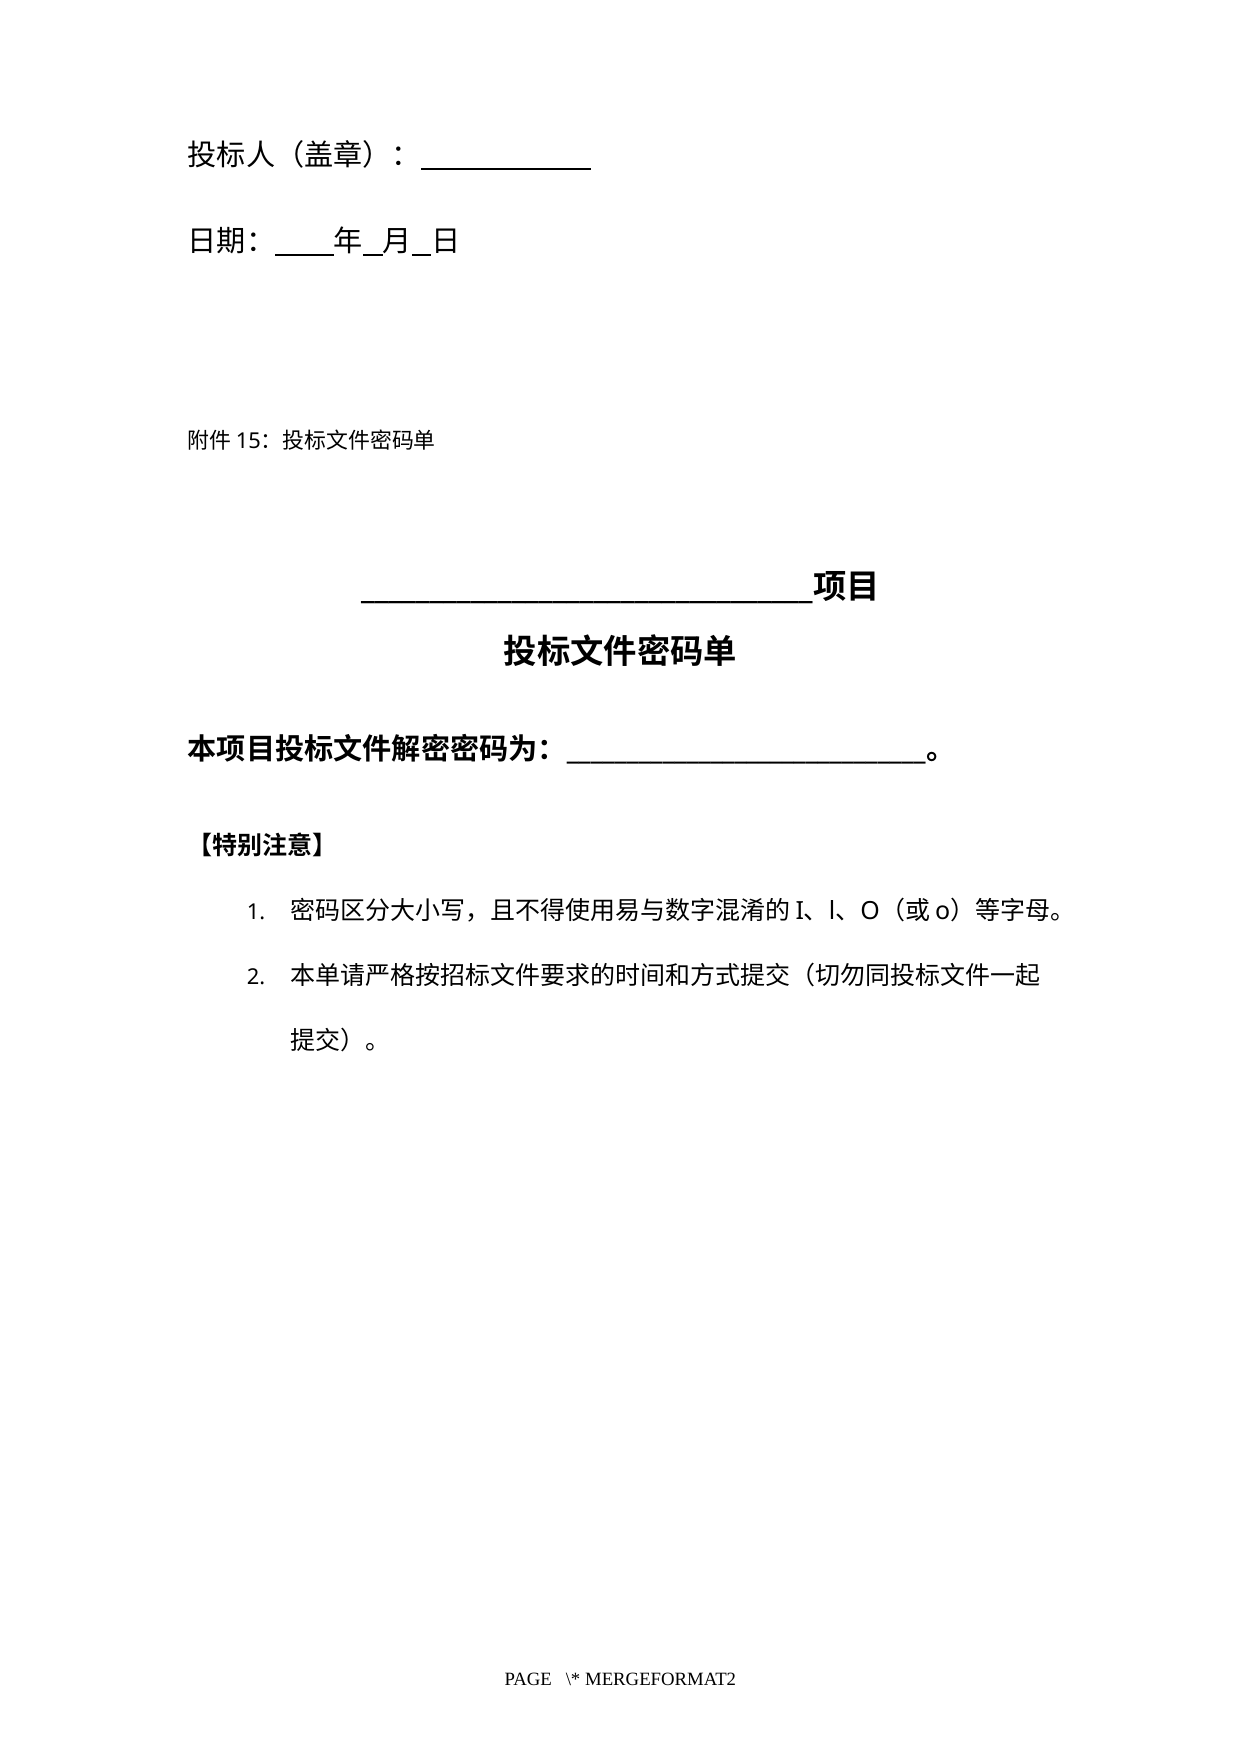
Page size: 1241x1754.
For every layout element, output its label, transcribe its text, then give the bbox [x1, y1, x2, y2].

text 投标人（盖章）： [187, 121, 1053, 186]
text 投标文件密码单 [187, 616, 1053, 681]
text 本项目投标文件解密密码为：______________________________。 [187, 714, 1053, 779]
text 【特别注意】 [187, 811, 1053, 876]
text 日期： 年 月 日 [187, 207, 1053, 272]
list 密码区分大小写，且不得使用易与数字混淆的I、l、O（或o）等字母。 [247, 876, 1053, 941]
list 本单请严格按招标文件要求的时间和方式提交（切勿同投标文件一起提交）。 [247, 941, 1053, 1071]
text 附件15：投标文件密码单 [187, 423, 1053, 455]
text _________________________________项目 [187, 551, 1053, 616]
